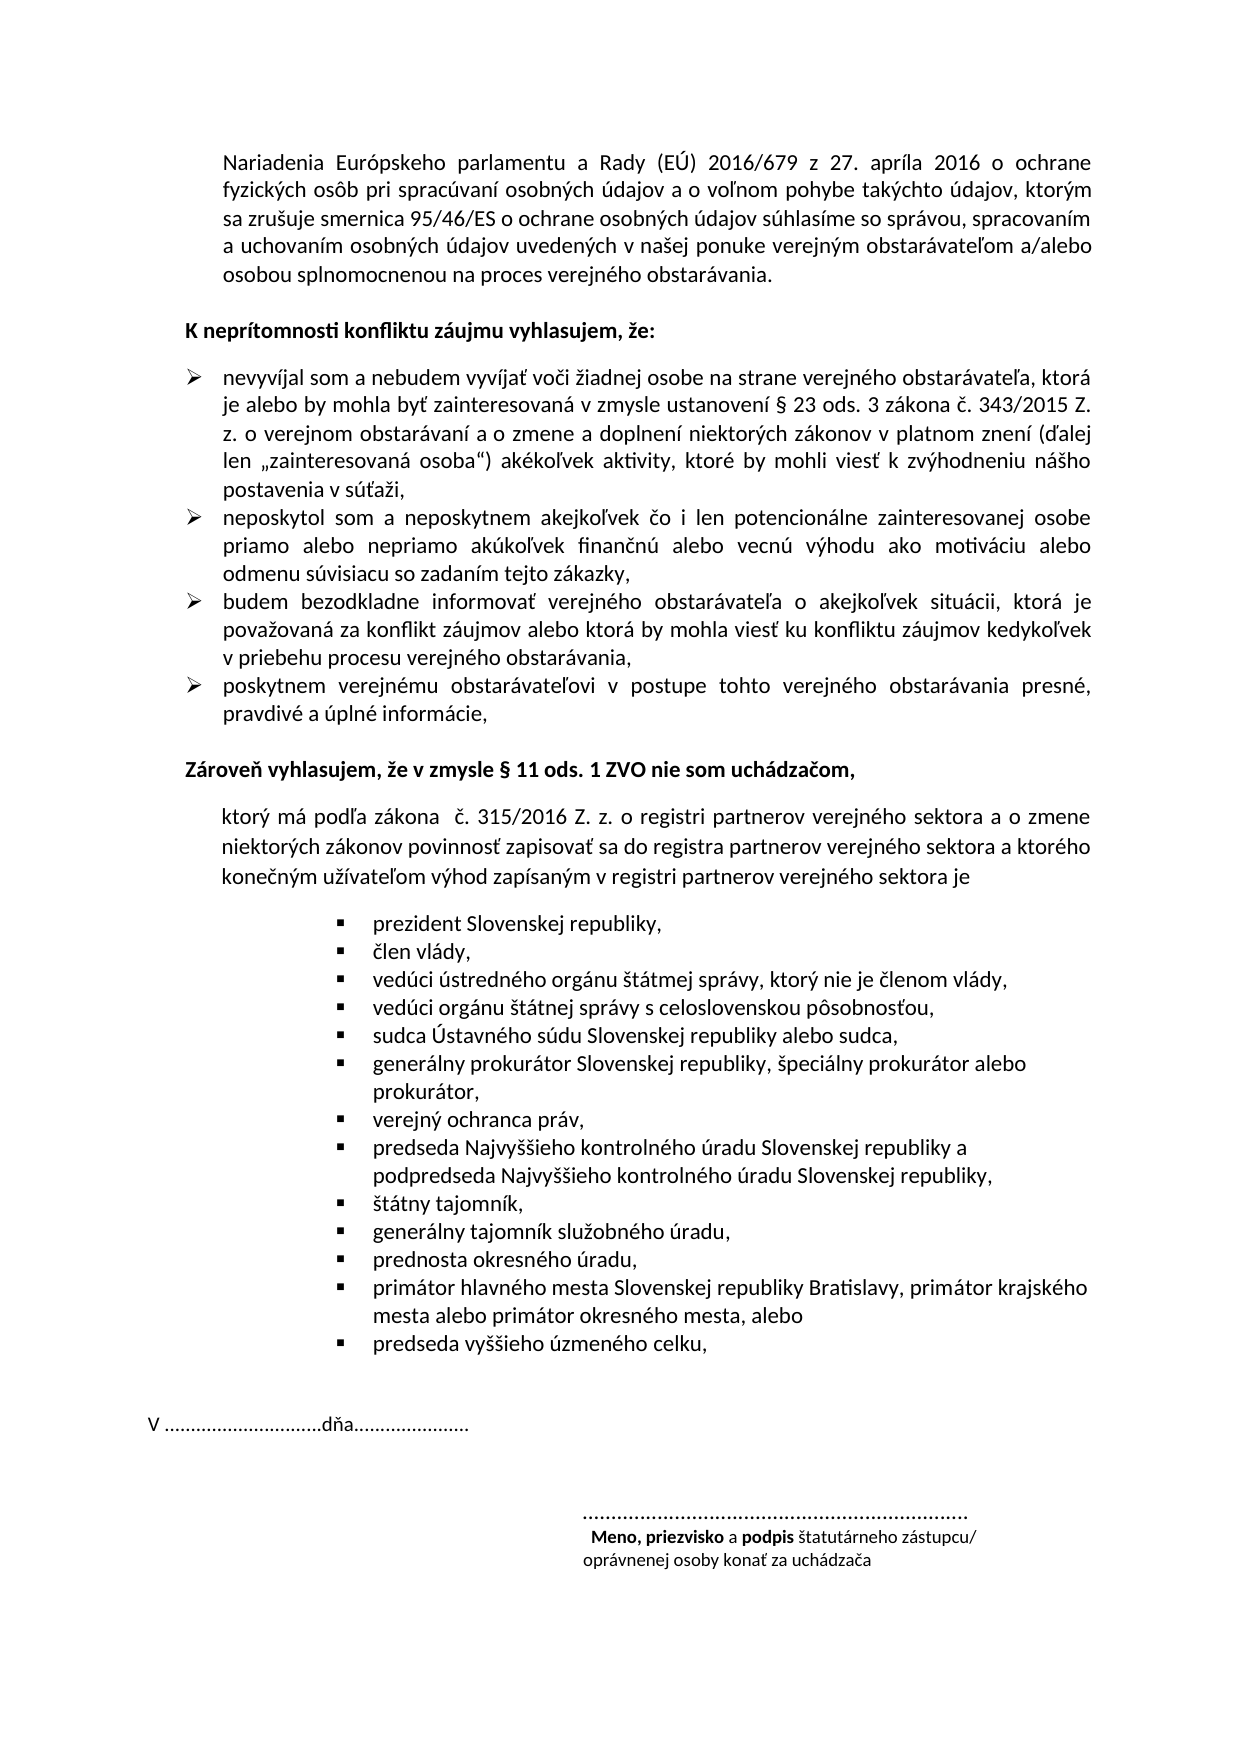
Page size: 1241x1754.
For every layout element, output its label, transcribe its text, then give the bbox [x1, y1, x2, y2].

text V ..............................dňa...................... [148, 1411, 1093, 1436]
list primátor hlavného mesta Slovenskej republiky Bratislavy, primátor krajského mesta alebo primátor okresného mesta, alebo [335, 1273, 1093, 1329]
list neposkytol som a neposkytnem akejkoľvek čo i len potencionálne zainteresovanej osobe priamo alebo nepriamo akúkoľvek finančnú alebo vecnú výhodu ako motiváciu alebo odmenu súvisiacu so zadaním tejto zákazky, [185, 503, 1093, 587]
text ktorý má podľa zákona č. 315/2016 Z. z. o registri partnerov verejného sektora a o zmene niektorých zákonov povinnosť zapisovať sa do registra partnerov verejného sektora a ktorého konečným užívateľom výhod zapísaným v registri partnerov verejného sektora je [221, 802, 1093, 890]
text Zároveň vyhlasujem, že v zmysle § 11 ods. 1 ZVO nie som uchádzačom, [185, 755, 1093, 783]
text oprávnenej osoby konať za uchádzača [148, 1548, 1093, 1571]
list predseda vyššieho úzmeného celku, [335, 1329, 1093, 1357]
list poskytnem verejnému obstarávateľovi v postupe tohto verejného obstarávania presné, pravdivé a úplné informácie, [185, 671, 1093, 727]
list generálny prokurátor Slovenskej republiky, špeciálny prokurátor alebo prokurátor, [335, 1049, 1093, 1105]
list nevyvíjal som a nebudem vyvíjať voči žiadnej osobe na strane verejného obstarávateľa, ktorá je alebo by mohla byť zainteresovaná v zmysle ustanovení § 23 ods. 3 zákona č. 343/2015 Z. z. o verejnom obstarávaní a o zmene a doplnení niektorých zákonov v platnom znení (ďalej len „zainteresovaná osoba“) akékoľvek aktivity, ktoré by mohli viesť k zvýhodneniu nášho postavenia v súťaži, [185, 363, 1093, 503]
list prednosta okresného úradu, [335, 1245, 1093, 1273]
list sudca Ústavného súdu Slovenskej republiky alebo sudca, [335, 1021, 1093, 1049]
list predseda Najvyššieho kontrolného úradu Slovenskej republiky a podpredseda Najvyššieho kontrolného úradu Slovenskej republiky, [335, 1133, 1093, 1189]
text ................................................................... [221, 1497, 1093, 1525]
list prezident Slovenskej republiky, [335, 909, 1093, 937]
list vedúci ústredného orgánu štátmej správy, ktorý nie je členom vlády, [335, 965, 1093, 993]
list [185, 148, 1093, 288]
list budem bezodkladne informovať verejného obstarávateľa o akejkoľvek situácii, ktorá je považovaná za konflikt záujmov alebo ktorá by mohla viesť ku konfliktu záujmov kedykoľvek v priebehu procesu verejného obstarávania, [185, 587, 1093, 671]
list verejný ochranca práv, [335, 1105, 1093, 1133]
text Meno, priezvisko a podpis štatutárneho zástupcu/ [591, 1525, 1093, 1548]
list vedúci orgánu štátnej správy s celoslovenskou pôsobnosťou, [335, 993, 1093, 1021]
list člen vlády, [335, 937, 1093, 965]
list štátny tajomník, [335, 1189, 1093, 1217]
list generálny tajomník služobného úradu, [335, 1217, 1093, 1245]
text K neprítomnosti konfliktu záujmu vyhlasujem, že: [185, 316, 1093, 344]
